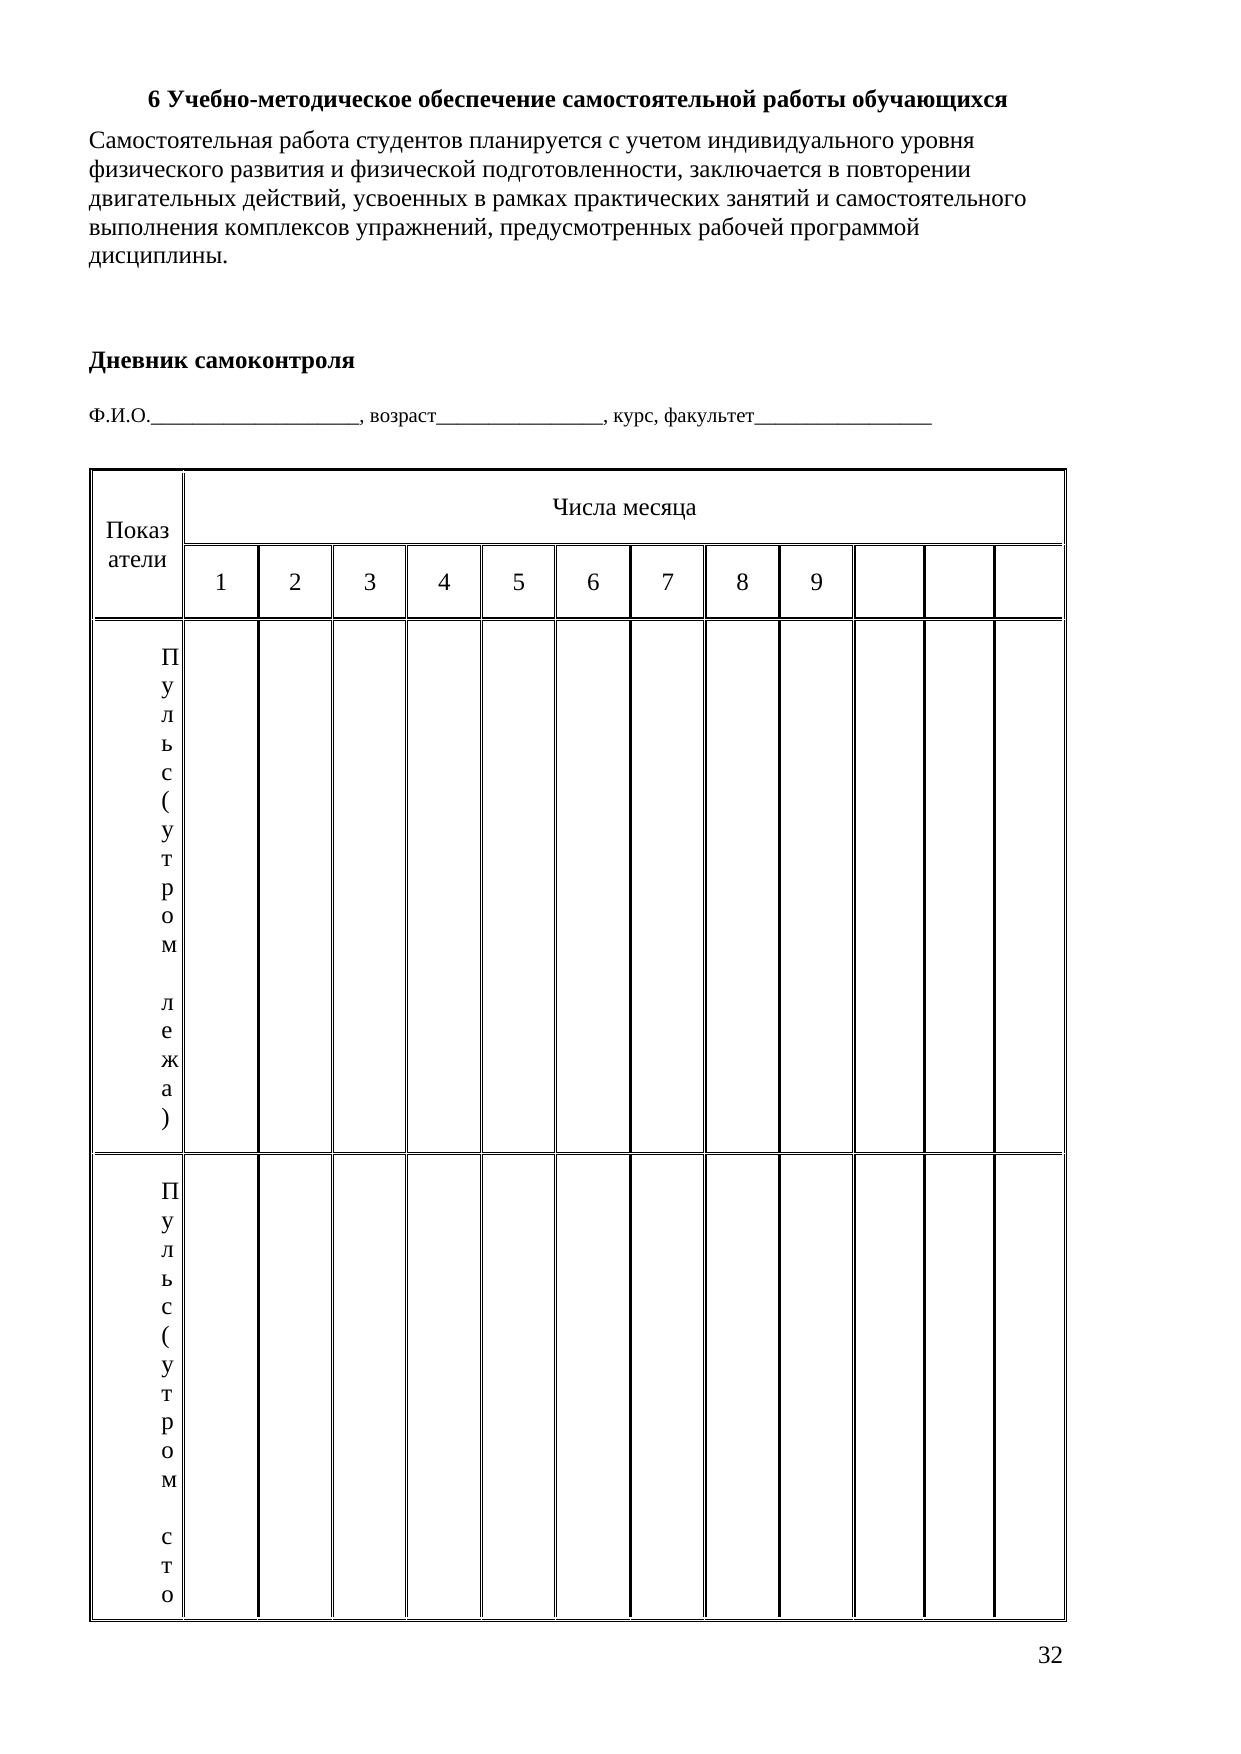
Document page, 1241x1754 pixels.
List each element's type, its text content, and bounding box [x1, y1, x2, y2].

table_cell [994, 1152, 1065, 1619]
text Ф.И.О.____________________, возраст________________, курс, факультет_________________ [89, 403, 1063, 427]
table_cell [854, 1155, 924, 1619]
table_cell [926, 546, 993, 617]
table_cell 1 [185, 546, 257, 617]
table_cell [632, 621, 703, 1152]
table_header Числа месяца [184, 471, 1064, 542]
table_cell [630, 1152, 705, 1619]
table_cell [407, 1155, 481, 1619]
table_cell [481, 1155, 556, 1619]
table_cell [557, 621, 629, 1152]
table_cell [260, 621, 331, 1152]
table_cell [184, 1155, 258, 1619]
table_cell [856, 546, 923, 617]
table_cell 3 [334, 546, 405, 617]
table_cell [924, 1155, 994, 1619]
table_cell [856, 621, 923, 1152]
table_cell 9 [781, 546, 852, 617]
table_cell [996, 543, 1064, 617]
table_cell [781, 621, 852, 1152]
table_cell Пульс (утром лежа) [93, 617, 182, 1152]
table_cell [705, 1155, 779, 1619]
table_cell [996, 617, 1064, 1152]
text Дневник самоконтроля [89, 345, 1063, 373]
table_cell 8 [707, 546, 778, 617]
table_cell [779, 1152, 854, 1619]
table_cell 6 [557, 546, 629, 617]
table_header Показатели [93, 471, 184, 617]
table_cell [185, 621, 257, 1152]
table_cell Пульс (утром стоя) [91, 1152, 184, 1619]
table_cell [258, 1155, 332, 1619]
table_cell [926, 621, 993, 1152]
table_cell [333, 1155, 407, 1619]
table_cell 2 [260, 546, 331, 617]
table_cell 4 [408, 546, 480, 617]
table_cell 5 [483, 546, 554, 617]
text Самостоятельная работа студентов планируется с учетом индивидуального уровня физического развития и физической подготовленности, заключается в повторении двигательных действий, усвоенных в рамках практических занятий и самостоятельного выполнения комплексов упражнений, предусмотренных рабочей программой дисциплины. [89, 125, 1063, 269]
table_cell [408, 621, 480, 1152]
subtitle 6 Учебно-методическое обеспечение самостоятельной работы обучающихся [148, 84, 1063, 113]
table_cell [334, 621, 405, 1152]
table_cell [483, 621, 554, 1152]
table_cell 7 [632, 546, 703, 617]
table_cell [707, 621, 778, 1152]
table_cell [556, 1155, 630, 1619]
